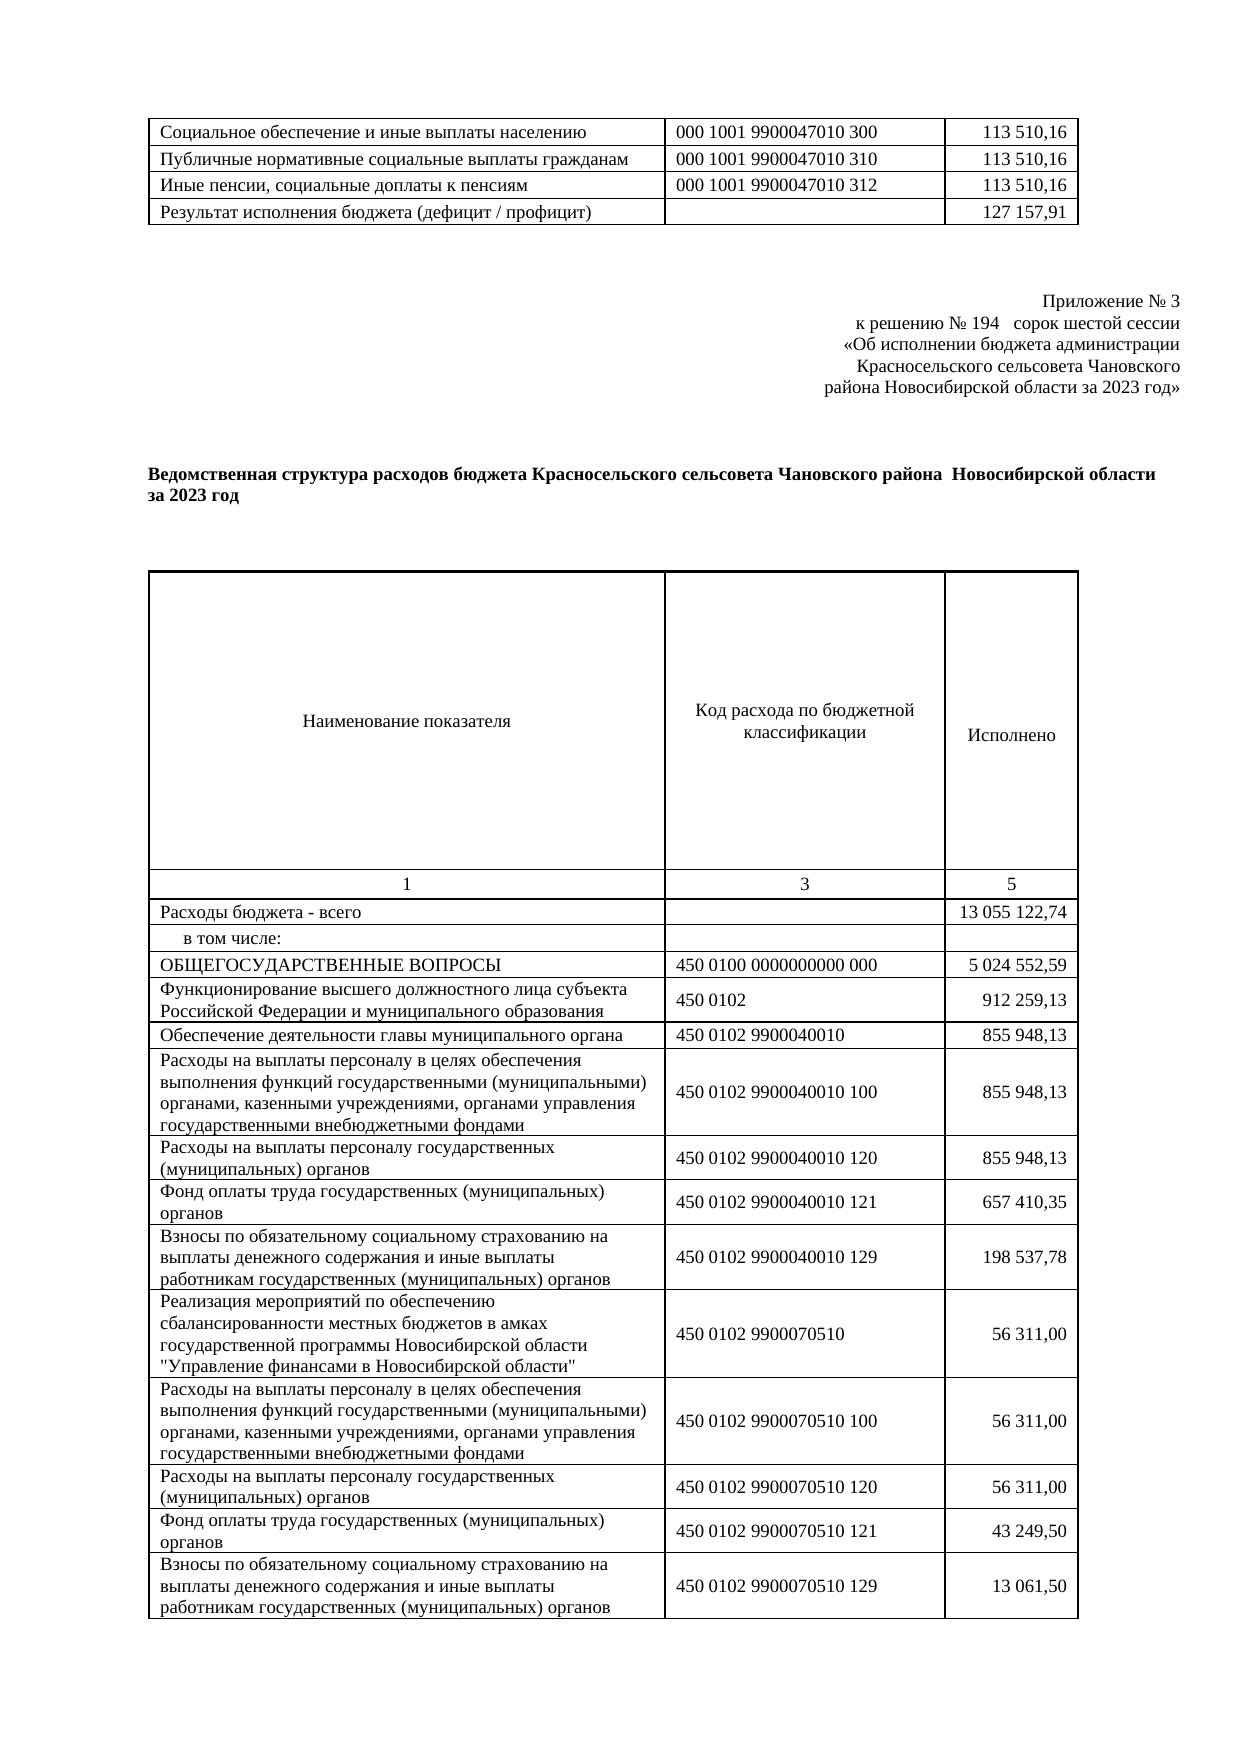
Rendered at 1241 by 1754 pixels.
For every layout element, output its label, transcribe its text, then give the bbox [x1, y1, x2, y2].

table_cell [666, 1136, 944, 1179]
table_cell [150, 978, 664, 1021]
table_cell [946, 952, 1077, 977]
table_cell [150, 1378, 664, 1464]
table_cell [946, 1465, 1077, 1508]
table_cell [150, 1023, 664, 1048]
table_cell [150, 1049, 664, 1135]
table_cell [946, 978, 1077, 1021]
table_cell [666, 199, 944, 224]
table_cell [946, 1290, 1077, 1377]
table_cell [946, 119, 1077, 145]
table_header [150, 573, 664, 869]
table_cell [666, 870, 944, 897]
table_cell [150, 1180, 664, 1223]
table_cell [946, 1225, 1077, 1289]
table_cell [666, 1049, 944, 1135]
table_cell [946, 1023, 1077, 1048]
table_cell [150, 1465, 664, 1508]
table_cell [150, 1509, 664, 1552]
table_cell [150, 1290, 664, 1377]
text Ведомственная структура расходов бюджета Красносельского сельсовета Чановского района Новосибирской области за 2023 год [148, 463, 1181, 506]
text к решению № 194 сорок шестой сессии [148, 312, 1181, 333]
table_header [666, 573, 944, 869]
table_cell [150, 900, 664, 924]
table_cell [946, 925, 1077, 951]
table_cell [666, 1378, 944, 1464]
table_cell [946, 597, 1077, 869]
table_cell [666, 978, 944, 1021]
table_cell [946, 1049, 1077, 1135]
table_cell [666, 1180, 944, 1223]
text Красносельского сельсовета Чановского [148, 355, 1181, 376]
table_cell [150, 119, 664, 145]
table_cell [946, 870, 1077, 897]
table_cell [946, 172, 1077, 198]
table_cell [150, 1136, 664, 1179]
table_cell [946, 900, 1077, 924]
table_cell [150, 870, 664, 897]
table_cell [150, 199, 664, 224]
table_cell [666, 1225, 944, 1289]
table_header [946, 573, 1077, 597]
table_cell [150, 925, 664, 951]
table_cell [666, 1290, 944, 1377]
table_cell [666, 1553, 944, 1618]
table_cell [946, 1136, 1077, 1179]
text Приложение № 3 [148, 290, 1181, 312]
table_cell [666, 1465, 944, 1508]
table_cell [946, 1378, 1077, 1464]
text района Новосибирской области за 2023 год» [148, 376, 1181, 398]
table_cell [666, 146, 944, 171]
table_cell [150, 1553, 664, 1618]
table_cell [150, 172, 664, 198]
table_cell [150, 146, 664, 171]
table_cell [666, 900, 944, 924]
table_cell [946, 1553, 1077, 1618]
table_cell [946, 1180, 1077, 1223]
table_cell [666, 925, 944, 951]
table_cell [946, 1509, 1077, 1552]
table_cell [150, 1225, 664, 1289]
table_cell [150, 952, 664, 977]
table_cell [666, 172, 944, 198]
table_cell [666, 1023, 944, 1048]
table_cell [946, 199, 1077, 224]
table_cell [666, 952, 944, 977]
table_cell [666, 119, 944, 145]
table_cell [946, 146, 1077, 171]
text «Об исполнении бюджета администрации [148, 333, 1181, 355]
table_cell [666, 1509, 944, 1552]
